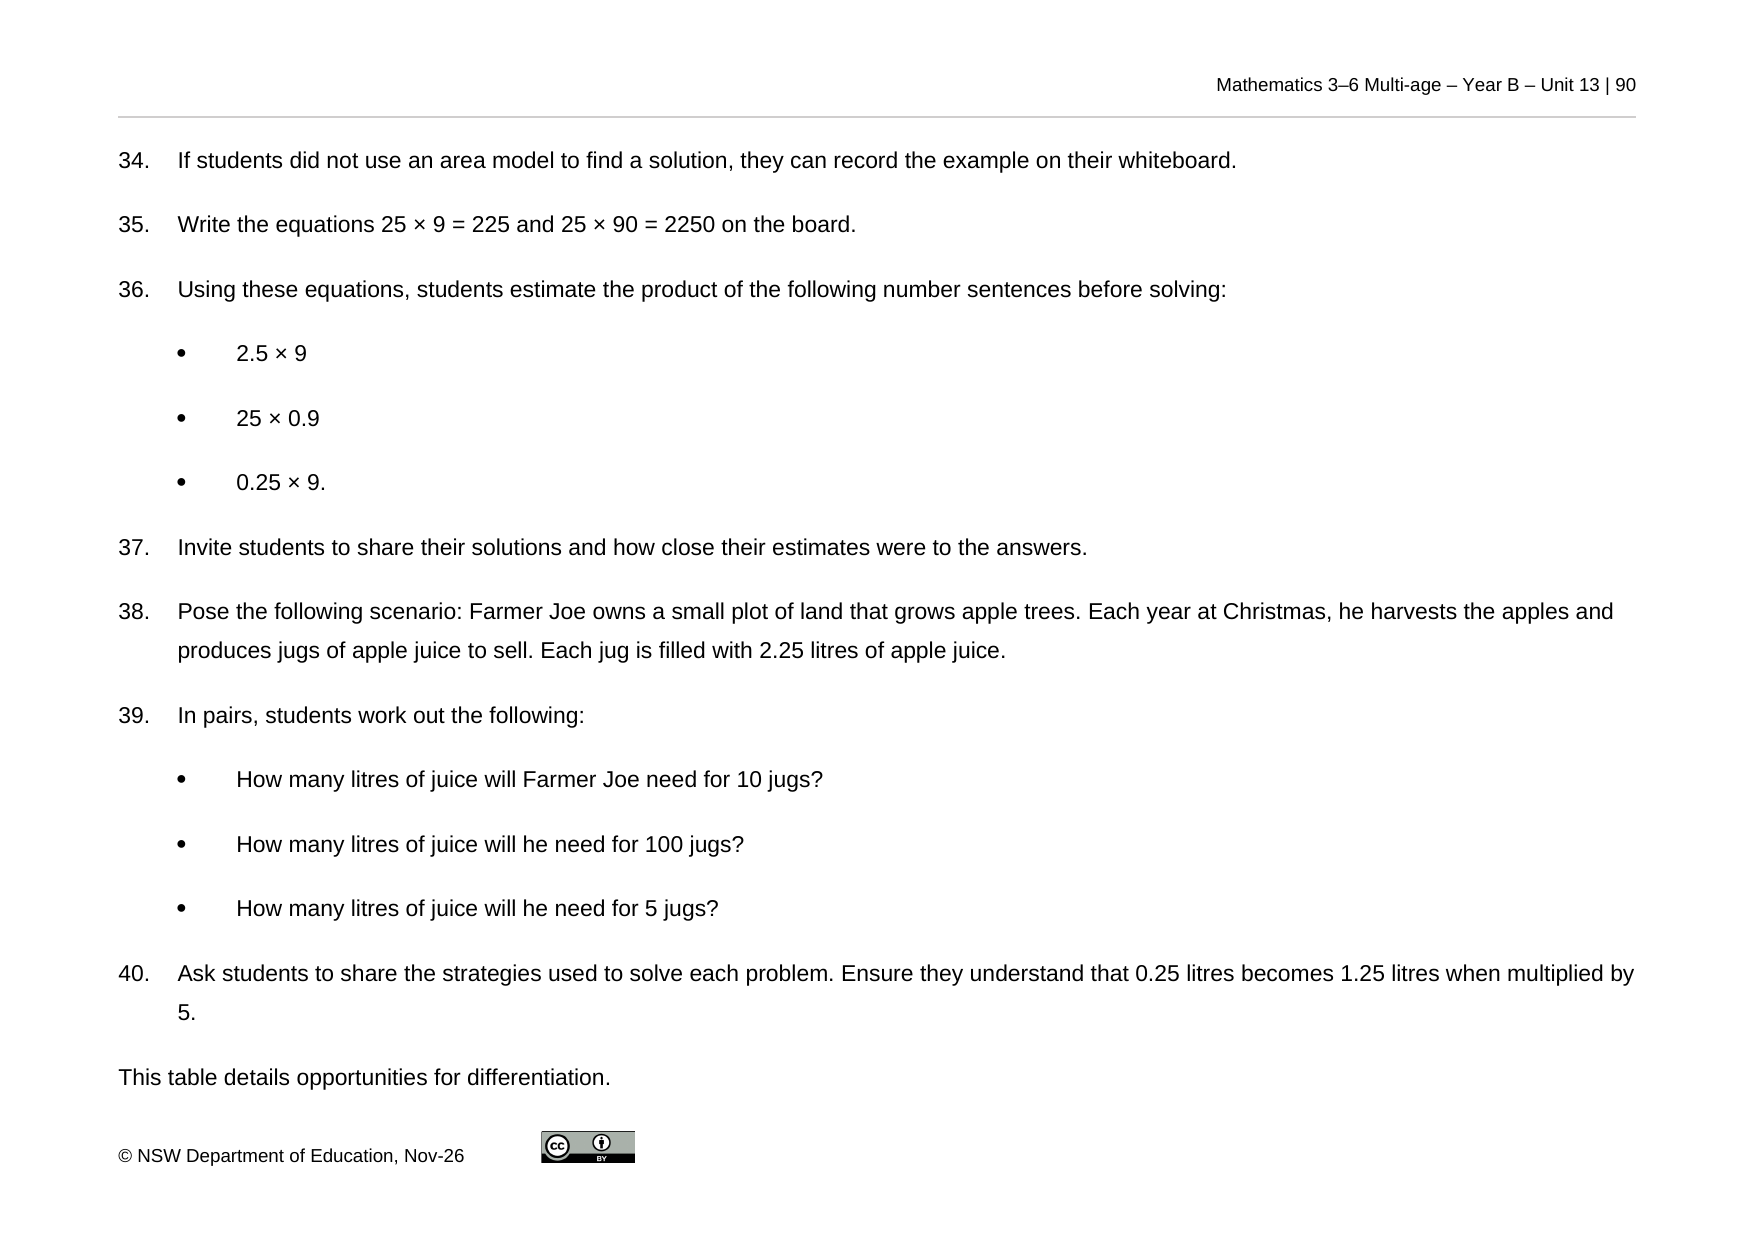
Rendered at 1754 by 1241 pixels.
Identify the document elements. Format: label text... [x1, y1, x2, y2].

picture [541, 1131, 635, 1163]
list Pose the following scenario: Farmer Joe owns a small plot of land that grows apple trees. Each year at Christmas, he harvests the apples and produces jugs of apple juice to sell. Each jug is filled with 2.25 litres of apple juice. [118, 598, 1636, 664]
list If students did not use an area model to find a solution, they can record the example on their whiteboard. [118, 147, 1636, 173]
list In pairs, students work out the following: [118, 702, 1636, 728]
list How many litres of juice will he need for 100 jugs? [177, 831, 1636, 857]
list How many litres of juice will he need for 5 jugs? [177, 895, 1636, 922]
text This table details opportunities for differentiation. [118, 1064, 1636, 1090]
list Using these equations, students estimate the product of the following number sentences before solving: [118, 276, 1636, 302]
list 2.5 × 9 [177, 340, 1636, 366]
list 0.25 × 9. [177, 469, 1636, 495]
list Write the equations 25 × 9 = 225 and 25 × 90 = 2250 on the board. [118, 211, 1636, 237]
list 25 × 0.9 [177, 404, 1636, 431]
list How many litres of juice will Farmer Joe need for 10 jugs? [177, 766, 1636, 793]
list Ask students to share the strategies used to solve each problem. Ensure they understand that 0.25 litres becomes 1.25 litres when multiplied by 5. [118, 960, 1636, 1026]
list Invite students to share their solutions and how close their estimates were to the answers. [118, 533, 1636, 560]
